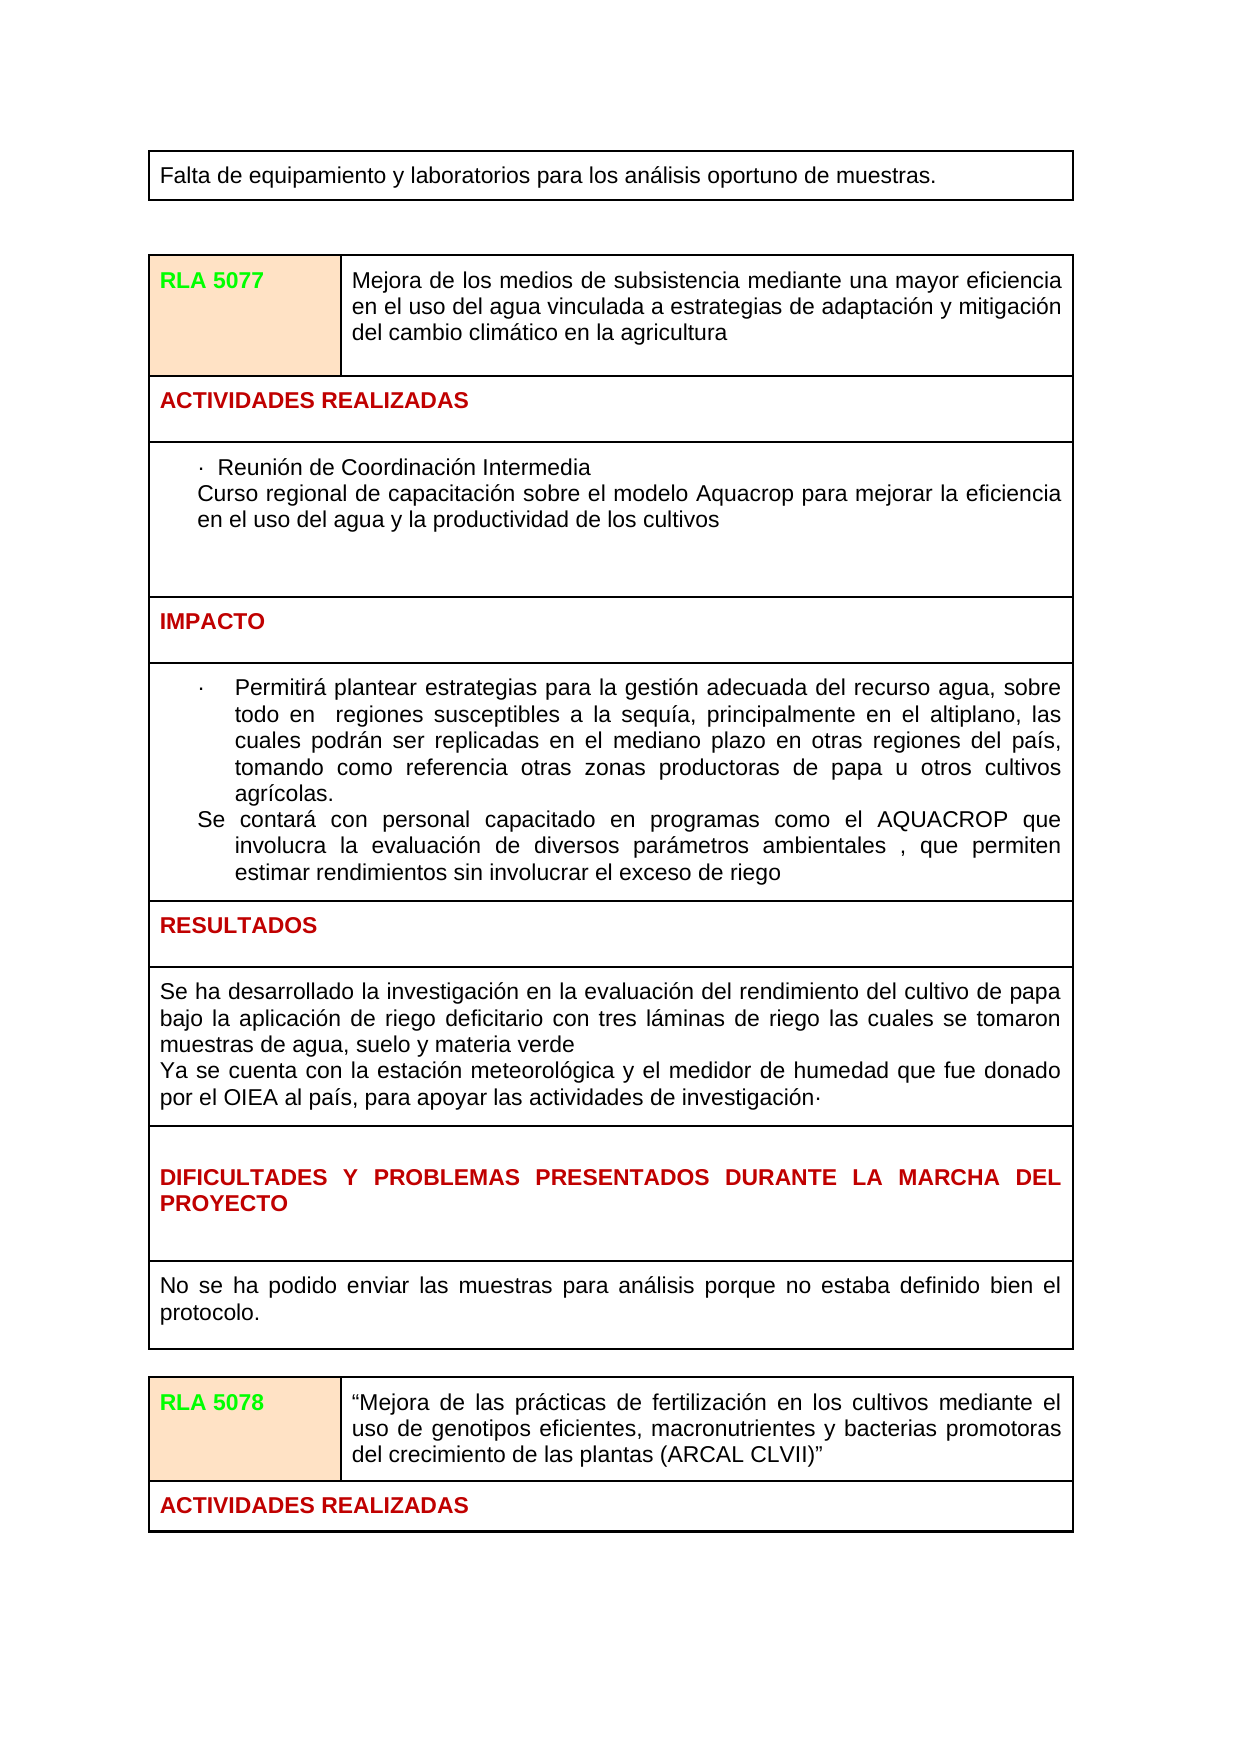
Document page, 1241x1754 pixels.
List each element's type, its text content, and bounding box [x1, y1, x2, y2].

table_header RLA 5077 [150, 256, 340, 375]
table_header “Mejora de las prácticas de fertilización en los cultivos mediante el uso de genotipos eficientes, macronutrientes y bacterias promotoras del crecimiento de las plantas (ARCAL CLVII)” [342, 1378, 1072, 1480]
table_cell IMPACTO [150, 598, 1072, 662]
table_header Mejora de los medios de subsistencia mediante una mayor eficiencia en el uso del agua vinculada a estrategias de adaptación y mitigación del cambio climático en la agricultura [342, 256, 1072, 375]
table_cell DIFICULTADES Y PROBLEMAS PRESENTADOS DURANTE LA MARCHA DEL PROYECTO [150, 1127, 1072, 1260]
table_cell ACTIVIDADES REALIZADAS [150, 1482, 1072, 1530]
table_cell RESULTADOS [150, 902, 1072, 966]
table_cell Falta de equipamiento y laboratorios para los análisis oportuno de muestras. [150, 152, 1072, 199]
table_cell No se ha podido enviar las muestras para análisis porque no estaba definido bien el protocolo. [150, 1262, 1072, 1348]
table_cell · Permitirá plantear estrategias para la gestión adecuada del recurso agua, sobre todo en regiones susceptibles a la sequía, principalmente en el altiplano, las cuales podrán ser replicadas en el mediano plazo en otras regiones del país, tomando como referencia otras zonas productoras de papa u otros cultivos agrícolas. Se contará con personal capacitado en programas como el AQUACROP que involucra la evaluación de diversos parámetros ambientales , que permiten estimar rendimientos sin involucrar el exceso de riego [150, 664, 1072, 899]
table_cell ACTIVIDADES REALIZADAS [150, 377, 1072, 441]
table_cell · Reunión de Coordinación Intermedia Curso regional de capacitación sobre el modelo Aquacrop para mejorar la eficiencia en el uso del agua y la productividad de los cultivos [150, 443, 1072, 596]
table_header RLA 5078 [150, 1378, 340, 1480]
table_cell Se ha desarrollado la investigación en la evaluación del rendimiento del cultivo de papa bajo la aplicación de riego deficitario con tres láminas de riego las cuales se tomaron muestras de agua, suelo y materia verde Ya se cuenta con la estación meteorológica y el medidor de humedad que fue donado por el OIEA al país, para apoyar las actividades de investigación· [150, 968, 1072, 1125]
